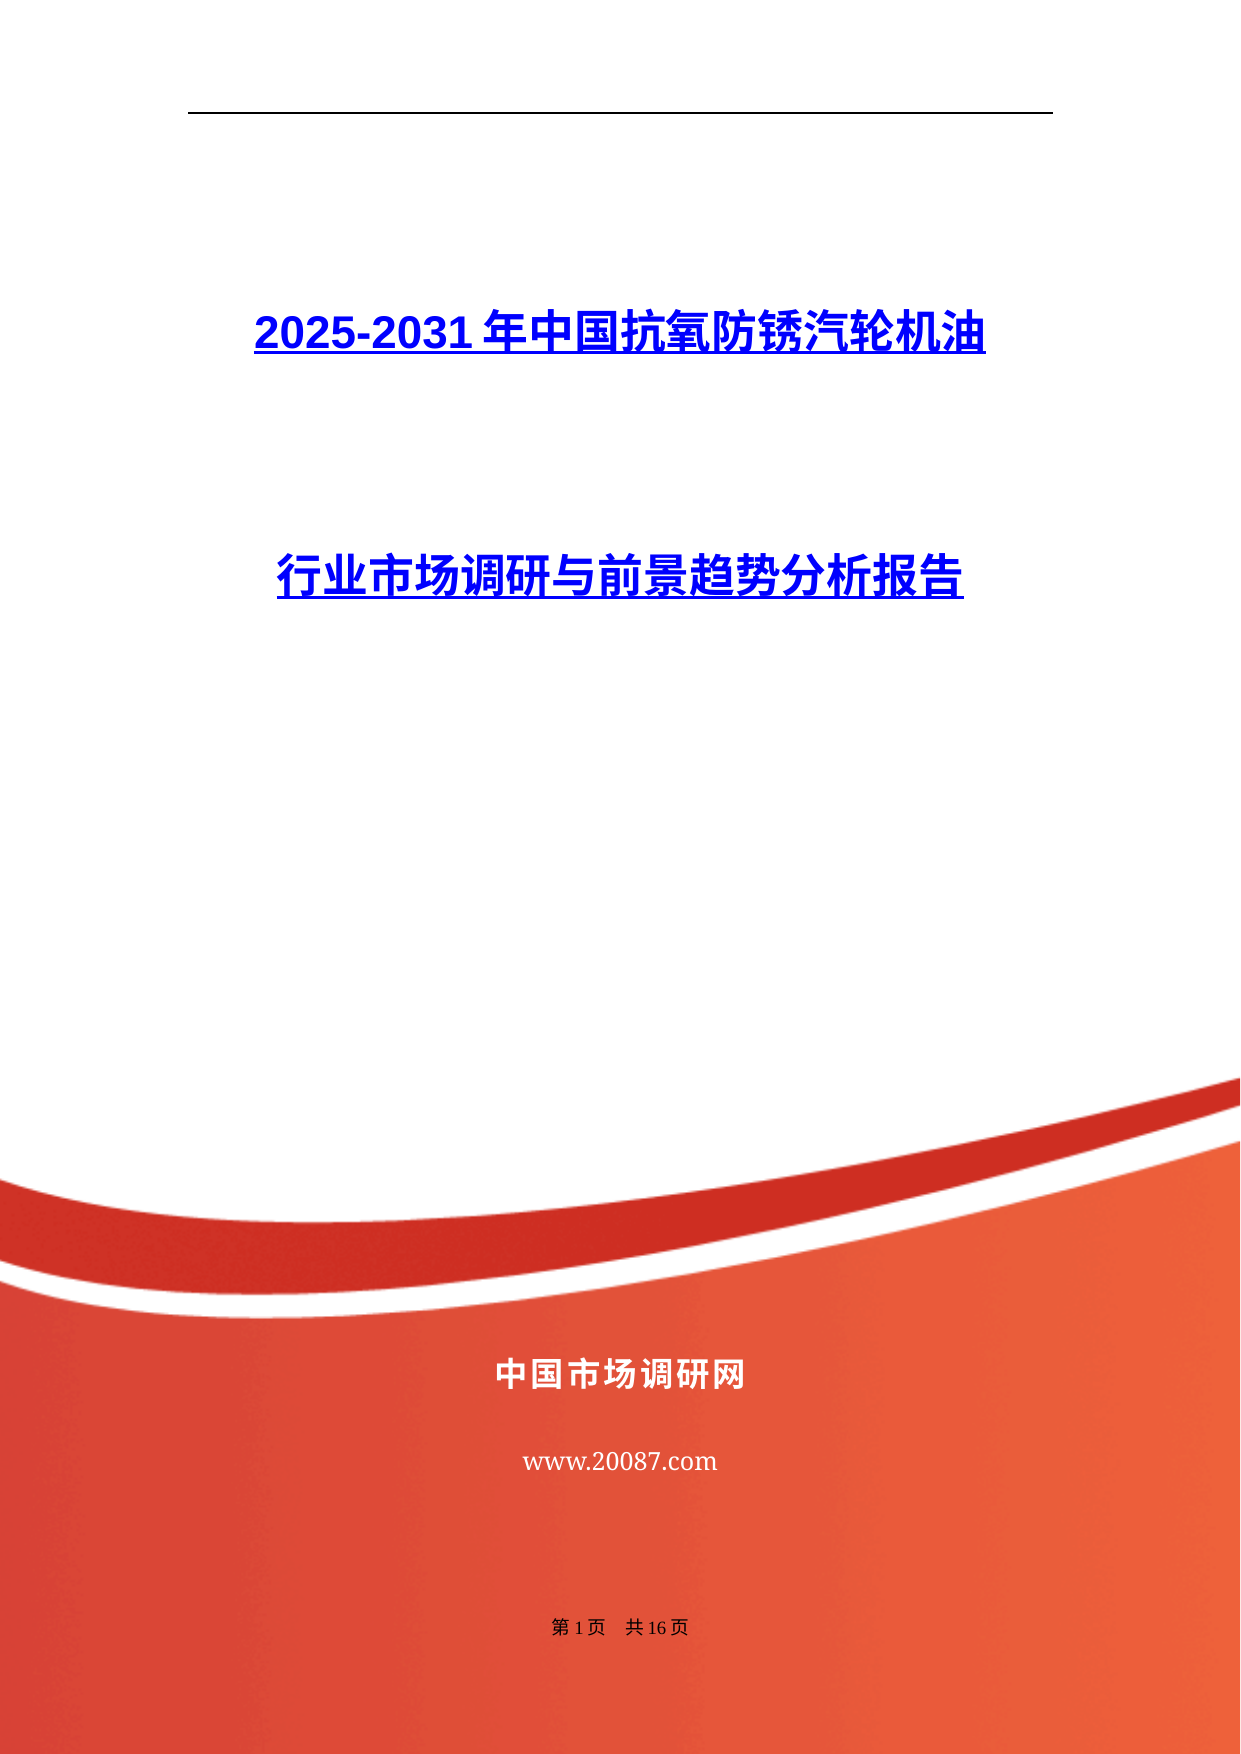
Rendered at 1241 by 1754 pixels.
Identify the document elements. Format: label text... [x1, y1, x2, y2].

subtitle 中国市场调研网 [187, 1339, 1053, 1404]
text www.20087.com [187, 1428, 1053, 1493]
picture [0, 1006, 1241, 1754]
table_header 2025-2031年中国抗氧防锈汽轮机油行业市场调研与前景趋势分析报告 [188, 207, 1053, 773]
